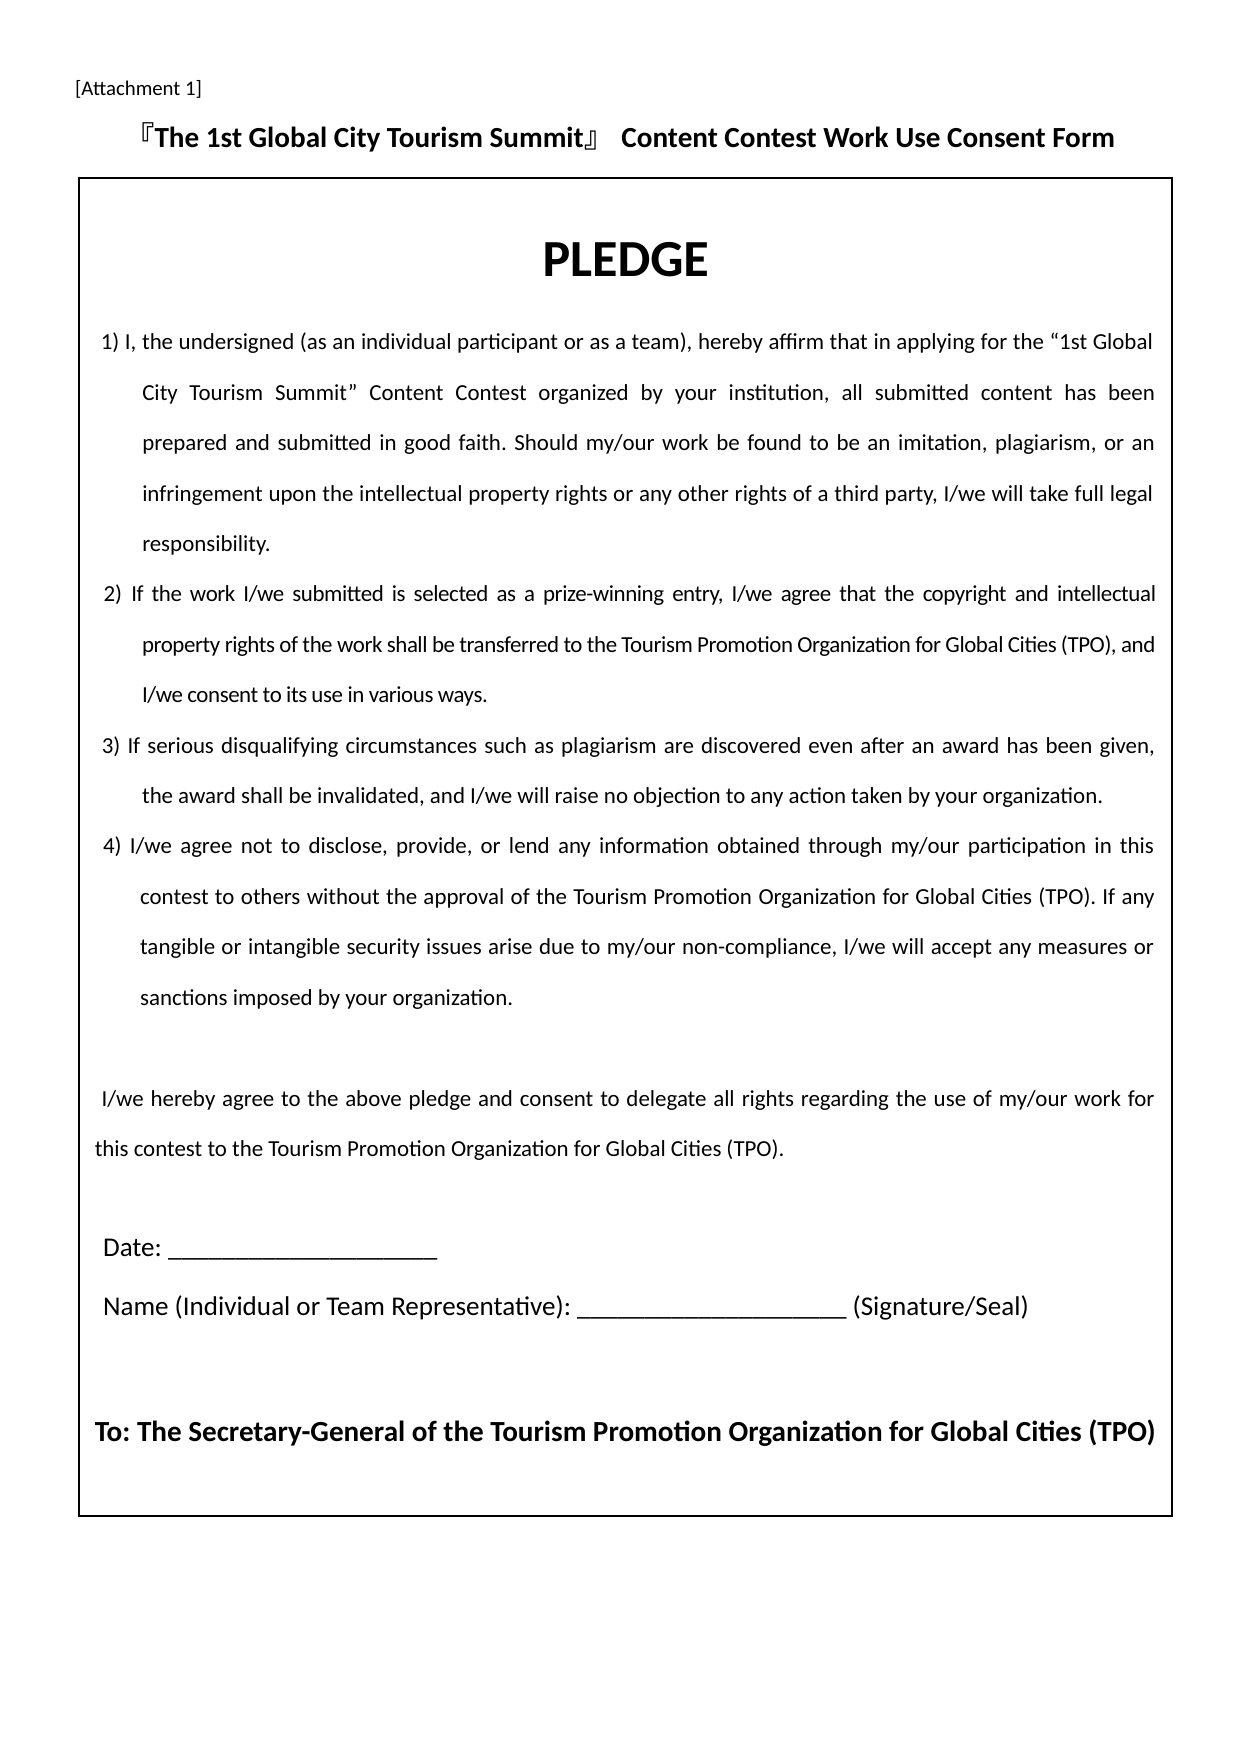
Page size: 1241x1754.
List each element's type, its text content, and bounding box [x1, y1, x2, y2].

text [Attachment 1] [75, 75, 1165, 100]
text 『The 1st Global City Tourism Summit』 Content Contest Work Use Consent Form [75, 111, 1165, 155]
table_header PLEDGE 1) I, the undersigned (as an individual participant or as a team), hereby affirm that in applying for the “1st Global City Tourism Summit” Content Contest organized by your institution, all submitted content has been prepared and submitted in good faith. Should my/our work be found to be an imitation, plagiarism, or an infringement upon the intellectual property rights or any other rights of a third party, I/we will take full legal responsibility. 2) If the work I/we submitted is selected as a prize-winning entry, I/we agree that the copyright and intellectual property rights of the work shall be transferred to the Tourism Promotion Organization for Global Cities (TPO), and I/we consent to its use in various ways. 3) If serious disqualifying circumstances such as plagiarism are discovered even after an award has been given, the award shall be invalidated, and I/we will raise no objection to any action taken by your organization. 4) I/we agree not to disclose, provide, or lend any information obtained through my/our participation in this contest to others without the approval of the Tourism Promotion Organization for Global Cities (TPO). If any tangible or intangible security issues arise due to my/our non-compliance, I/we will accept any measures or sanctions imposed by your organization. I/we hereby agree to the above pledge and consent to delegate all rights regarding the use of my/our work for this contest to the Tourism Promotion Organization for Global Cities (TPO). Date: ____________________ Name (Individual or Team Representative): ____________________ (Signature/Seal) To: The Secretary-General of the Tourism Promotion Organization for Global Cities (TPO) [80, 179, 1171, 1515]
